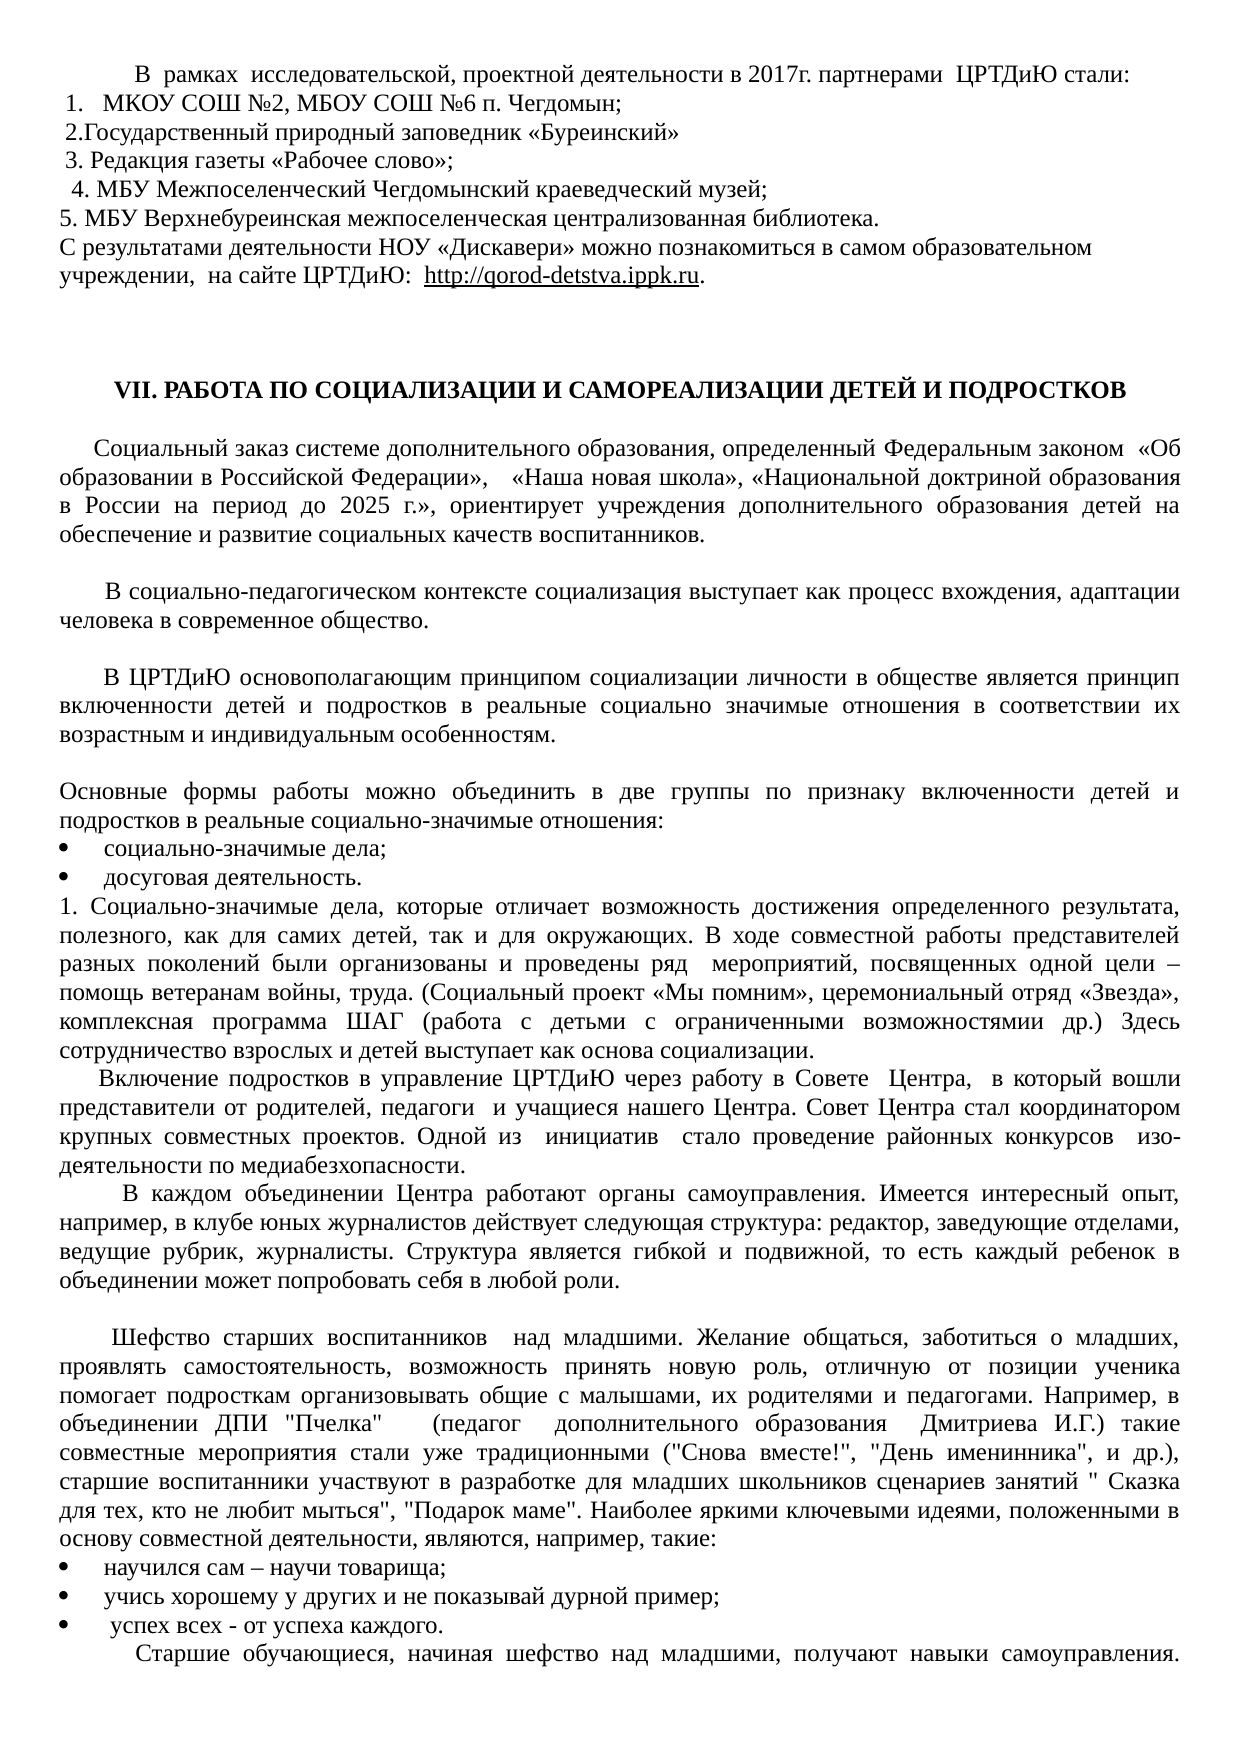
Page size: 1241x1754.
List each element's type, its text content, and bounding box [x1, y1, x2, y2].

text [59, 1638, 1181, 1667]
list МКОУ СОШ №2, МБОУ СОШ №6 п. Чегдомын; [65, 88, 1175, 117]
text 5. МБУ Верхнебуреинская межпоселенческая централизованная библиотека. [59, 203, 1181, 232]
list В рамках исследовательской, проектной деятельности в 2017г. партнерами ЦРТДиЮ стали: [134, 59, 1181, 88]
text В каждом объединении Центра работают органы самоуправления. Имеется интересный опыт, например, в клубе юных журналистов действует следующая структура: редактор, заведующие отделами, ведущие рубрик, журналисты. Структура является гибкой и подвижной, то есть каждый ребенок в объединении может попробовать себя в любой роли. [59, 1178, 1181, 1293]
text С результатами деятельности НОУ «Дискавери» можно познакомиться в самом образовательном учреждении, на сайте ЦРТДиЮ: http://qorod-detstva.ippk.ru. [59, 232, 1181, 289]
text Социальный заказ системе дополнительного образования, определенный Федеральным законом «Об образовании в Российской Федерации», «Наша новая школа», «Национальной доктриной образования в России на период до 2025 г.», ориентирует учреждения дополнительного образования детей на обеспечение и развитие социальных качеств воспитанников. [59, 433, 1181, 548]
list социально-значимые дела; [59, 833, 1181, 862]
text Включение подростков в управление ЦРТДиЮ через работу в Cовете Центра, в который вошли представители от родителей, педагоги и учащиеся нашего Центра. Совет Центра стал координатором крупных совместных проектов. Одной из инициатив стало проведение районных конкурсов изо-деятельности по медиабезхопасности. [59, 1063, 1181, 1178]
list успех всех - от успеха каждого. [59, 1610, 1181, 1638]
text В социально-педагогическом контексте социализация выступает как процесс вхождения, адаптации человека в современное общество. [59, 576, 1181, 633]
text VII. РАБОТА ПО СОЦИАЛИЗАЦИИ И САМОРЕАЛИЗАЦИИ ДЕТЕЙ И ПОДРОСТКОВ [59, 375, 1181, 404]
list досуговая деятельность. [59, 862, 1181, 891]
text 4. МБУ Межпоселенческий Чегдомынский краеведческий музей; [65, 174, 1175, 203]
text Основные формы работы можно объединить в две группы по признаку включенности детей и подростков в реальные социально-значимые отношения: [59, 776, 1181, 833]
text В ЦРТДиЮ основополагающим принципом социализации личности в обществе является принцип включенности детей и подростков в реальные социально значимые отношения в соответствии их возрастным и индивидуальным особенностям. [59, 662, 1181, 748]
list 1. Социально-значимые дела, которые отличает возможность достижения определенного результата, полезного, как для самих детей, так и для окружающих. В ходе совместной работы представителей разных поколений были организованы и проведены ряд мероприятий, посвященных одной цели – помощь ветеранам войны, труда. (Социальный проект «Мы помним», церемониальный отряд «Звезда», комплексная программа ШАГ (работа с детьми с ограниченными возможностямии др.) Здесь сотрудничество взрослых и детей выступает как основа социализации. [59, 891, 1181, 1063]
text 2.Государственный природный заповедник «Буреинский» [65, 117, 1175, 145]
list учись хорошему у других и не показывай дурной пример; [59, 1581, 1181, 1610]
list научился сам – научи товарища; [59, 1552, 1181, 1581]
text 3. Редакция газеты «Рабочее слово»; [65, 145, 1175, 174]
text Шефство старших воспитанников над младшими. Желание общаться, заботиться о младших, проявлять самостоятельность, возможность принять новую роль, отличную от позиции ученика помогает подросткам организовывать общие с малышами, их родителями и педагогами. Например, в объединении ДПИ "Пчелка" (педагог дополнительного образования Дмитриева И.Г.) такие совместные мероприятия стали уже традиционными ("Снова вместе!", "День именинника", и др.), старшие воспитанники участвуют в разработке для младших школьников сценариев занятий " Сказка для тех, кто не любит мыться", "Подарок маме". Наиболее яркими ключевыми идеями, положенными в основу совместной деятельности, являются, например, такие: [59, 1293, 1181, 1552]
